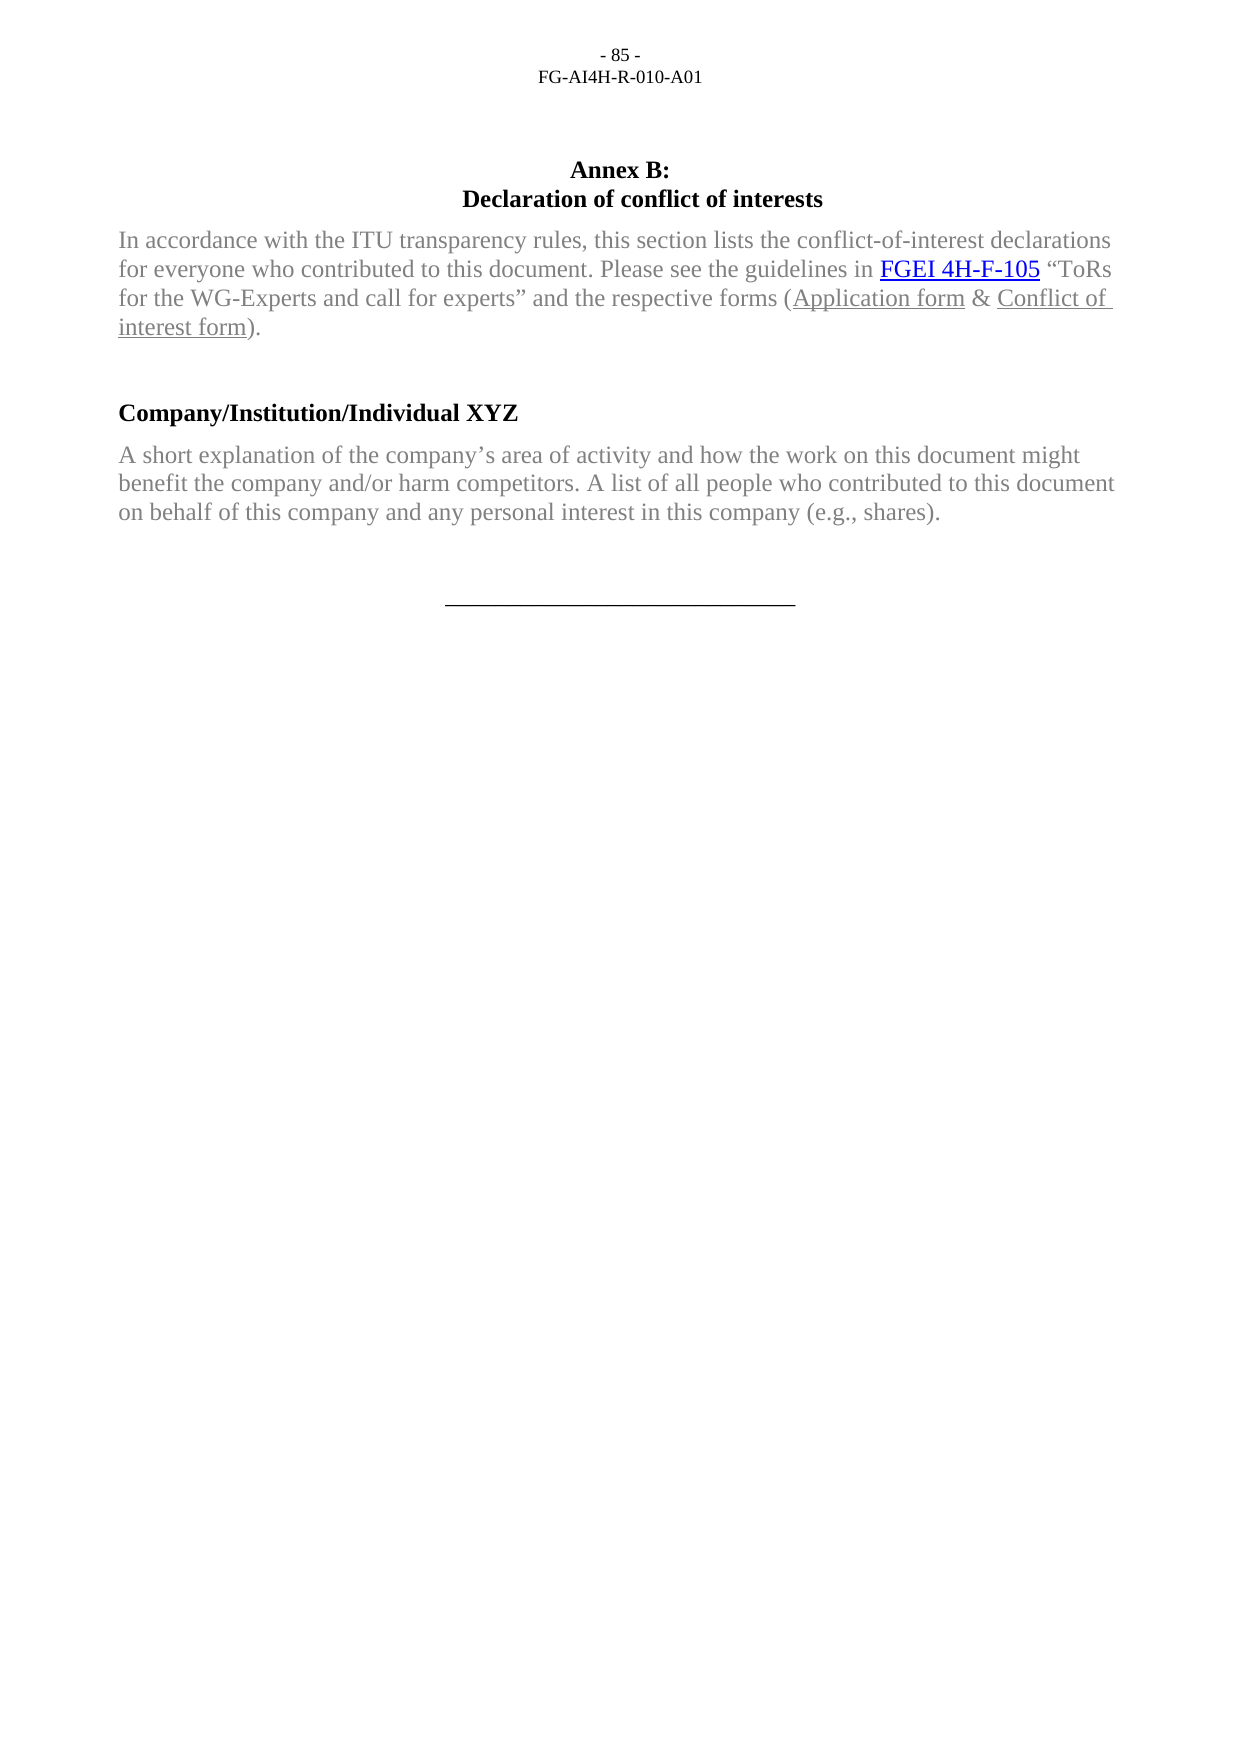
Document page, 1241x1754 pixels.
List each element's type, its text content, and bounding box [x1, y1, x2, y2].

text In accordance with the ITU transparency rules, this section lists the conflict-of-interest declarations for everyone who contributed to this document. Please see the guidelines in FGEI 4H-F-105 “ToRs for the WG-Experts and call for experts” and the respective forms (Application form & Conflict of interest form). [118, 226, 1122, 341]
text A short explanation of the company’s area of activity and how the work on this document might benefit the company and/or harm competitors. A list of all people who contributed to this document on behalf of this company and any personal interest in this company (e.g., shares). [118, 440, 1122, 526]
text ____________________________ [118, 580, 1122, 608]
text Company/Institution/Individual XYZ [118, 398, 1122, 427]
text Annex B: Declaration of conflict of interests [118, 156, 1122, 213]
